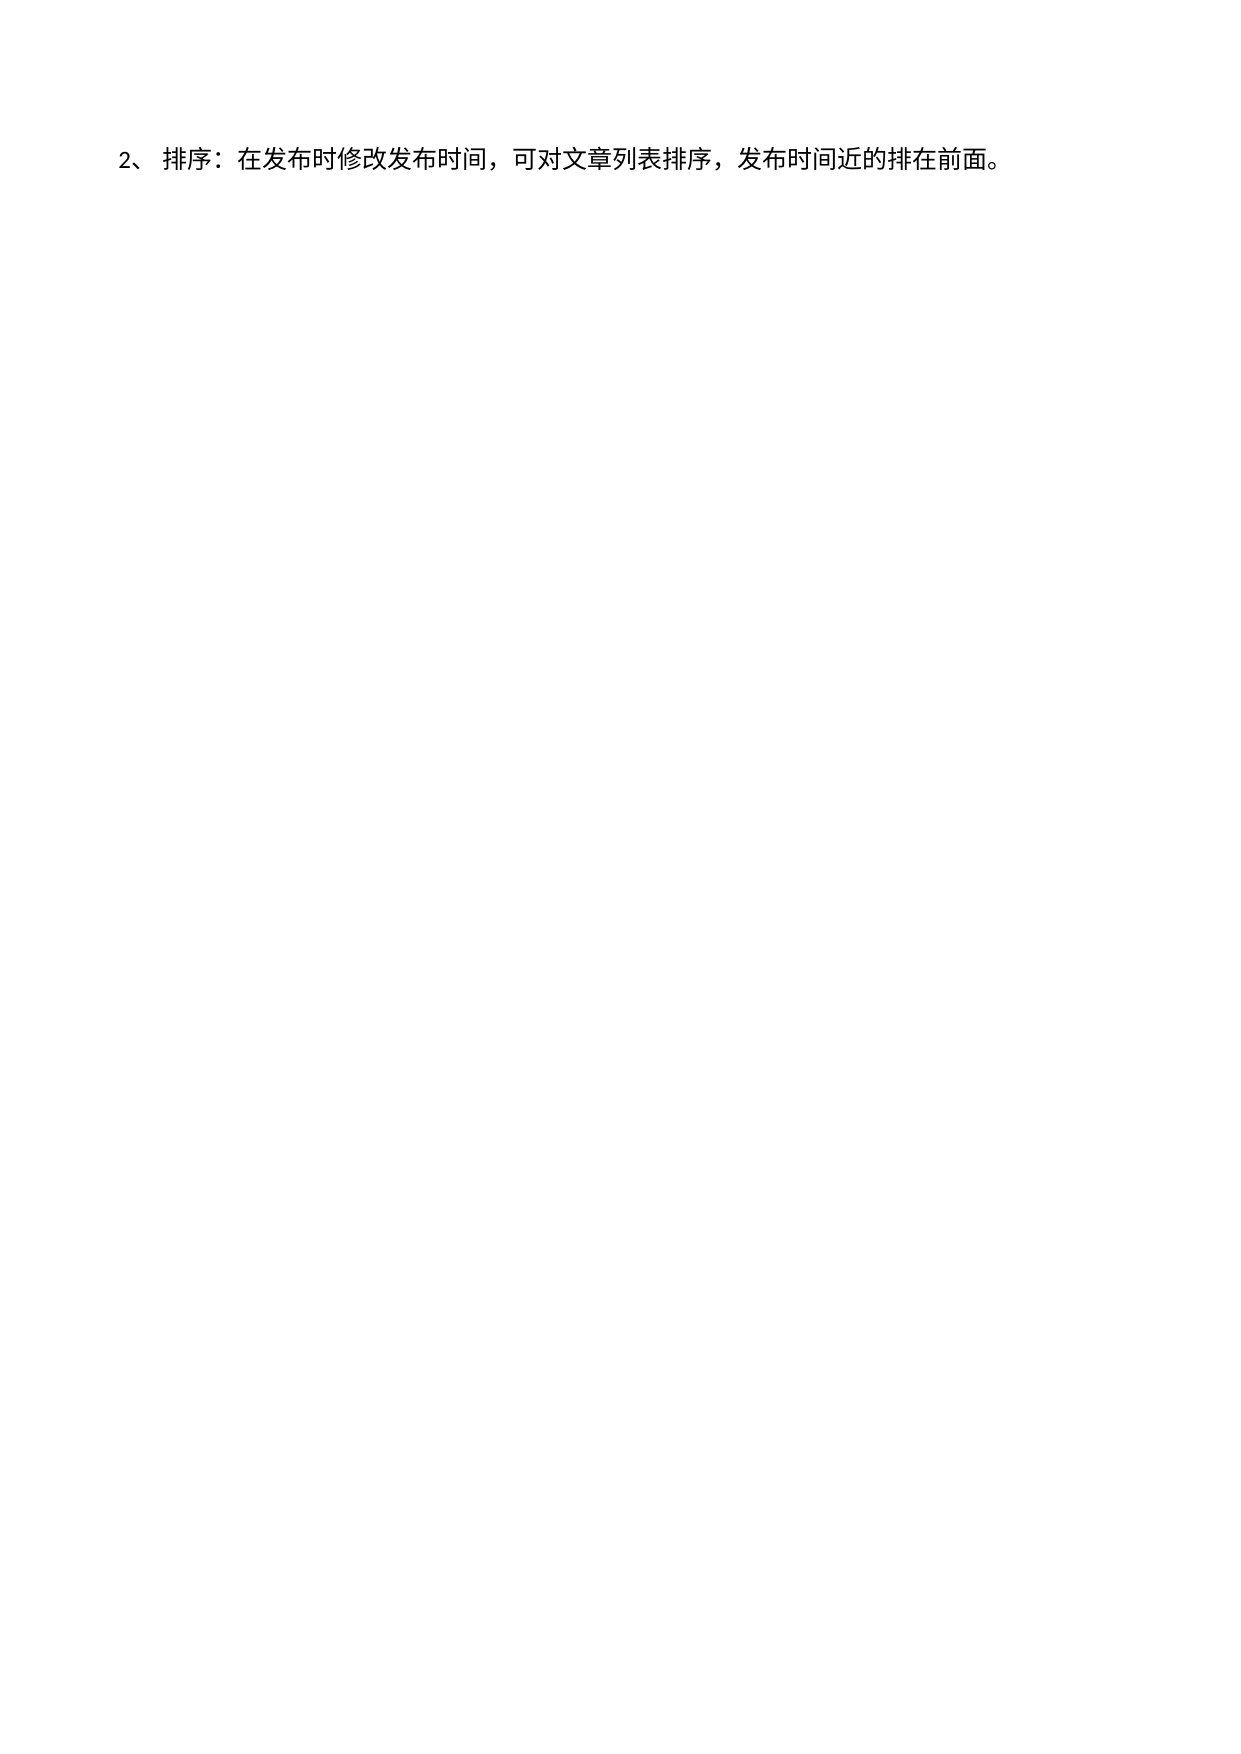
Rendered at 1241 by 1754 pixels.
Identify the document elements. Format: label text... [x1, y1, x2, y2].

list 排序：在发布时修改发布时间，可对文章列表排序，发布时间近的排在前面。 [118, 125, 1122, 190]
